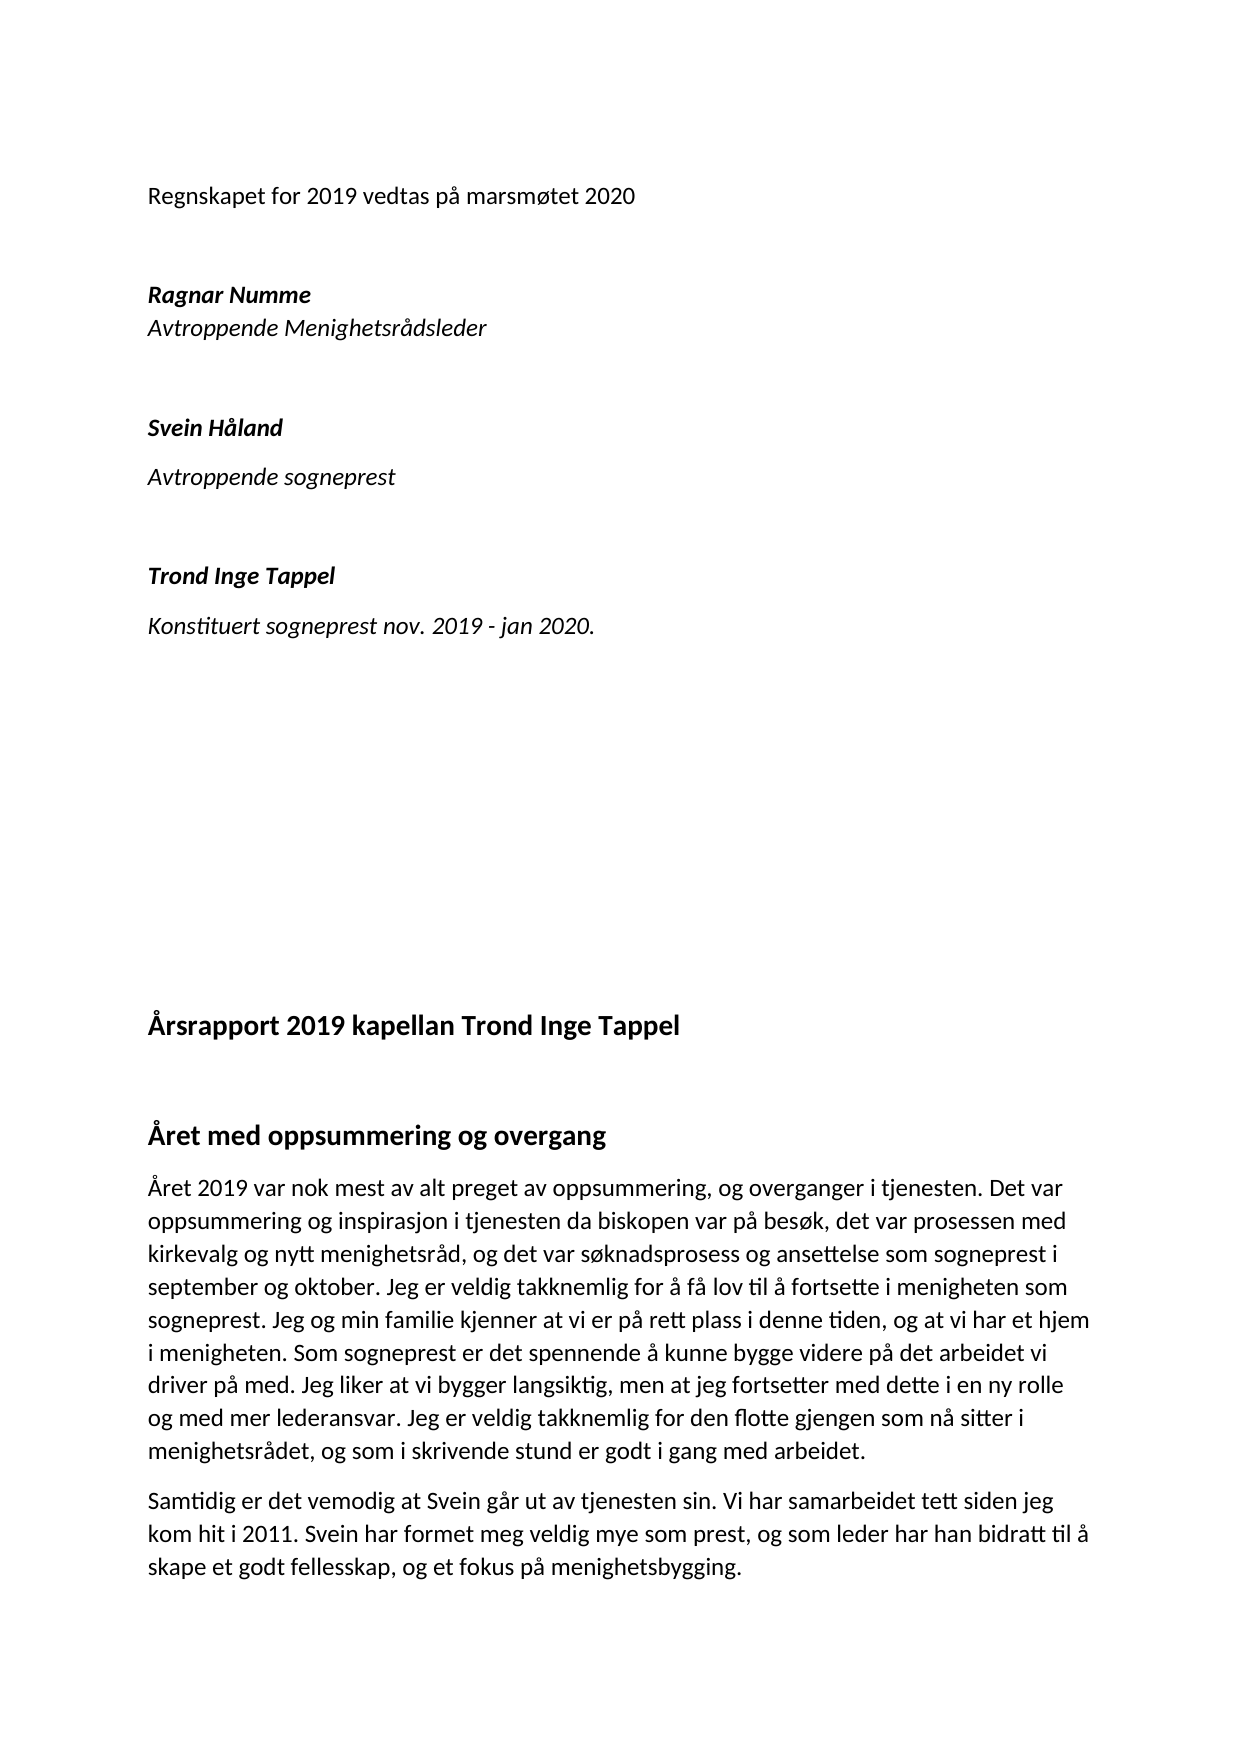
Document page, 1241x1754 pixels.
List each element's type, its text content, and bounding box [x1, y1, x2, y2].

text Ragnar Numme Avtroppende Menighetsrådsleder [148, 280, 1093, 343]
text Samtidig er det vemodig at Svein går ut av tjenesten sin. Vi har samarbeidet tett siden jeg kom hit i 2011. Svein har formet meg veldig mye som prest, og som leder har han bidratt til å skape et godt fellesskap, og et fokus på menighetsbygging. [148, 1485, 1093, 1581]
text Svein Håland [148, 412, 1093, 442]
text Årsrapport 2019 kapellan Trond Inge Tappel [148, 1007, 1093, 1042]
text Konstituert sogneprest nov. 2019 - jan 2020. [148, 610, 1093, 641]
text Trond Inge Tappel [148, 561, 1093, 591]
text Avtroppende sogneprest [148, 461, 1093, 492]
text Året med oppsummering og overgang [148, 1117, 1093, 1153]
text Året 2019 var nok mest av alt preget av oppsummering, og overganger i tjenesten. Det var oppsummering og inspirasjon i tjenesten da biskopen var på besøk, det var prosessen med kirkevalg og nytt menighetsråd, og det var søknadsprosess og ansettelse som sogneprest i september og oktober. Jeg er veldig takknemlig for å få lov til å fortsette i menigheten som sogneprest. Jeg og min familie kjenner at vi er på rett plass i denne tiden, og at vi har et hjem i menigheten. Som sogneprest er det spennende å kunne bygge videre på det arbeidet vi driver på med. Jeg liker at vi bygger langsiktig, men at jeg fortsetter med dette i en ny rolle og med mer lederansvar. Jeg er veldig takknemlig for den flotte gjengen som nå sitter i menighetsrådet, og som i skrivende stund er godt i gang med arbeidet. [148, 1172, 1093, 1466]
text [148, 148, 1093, 211]
